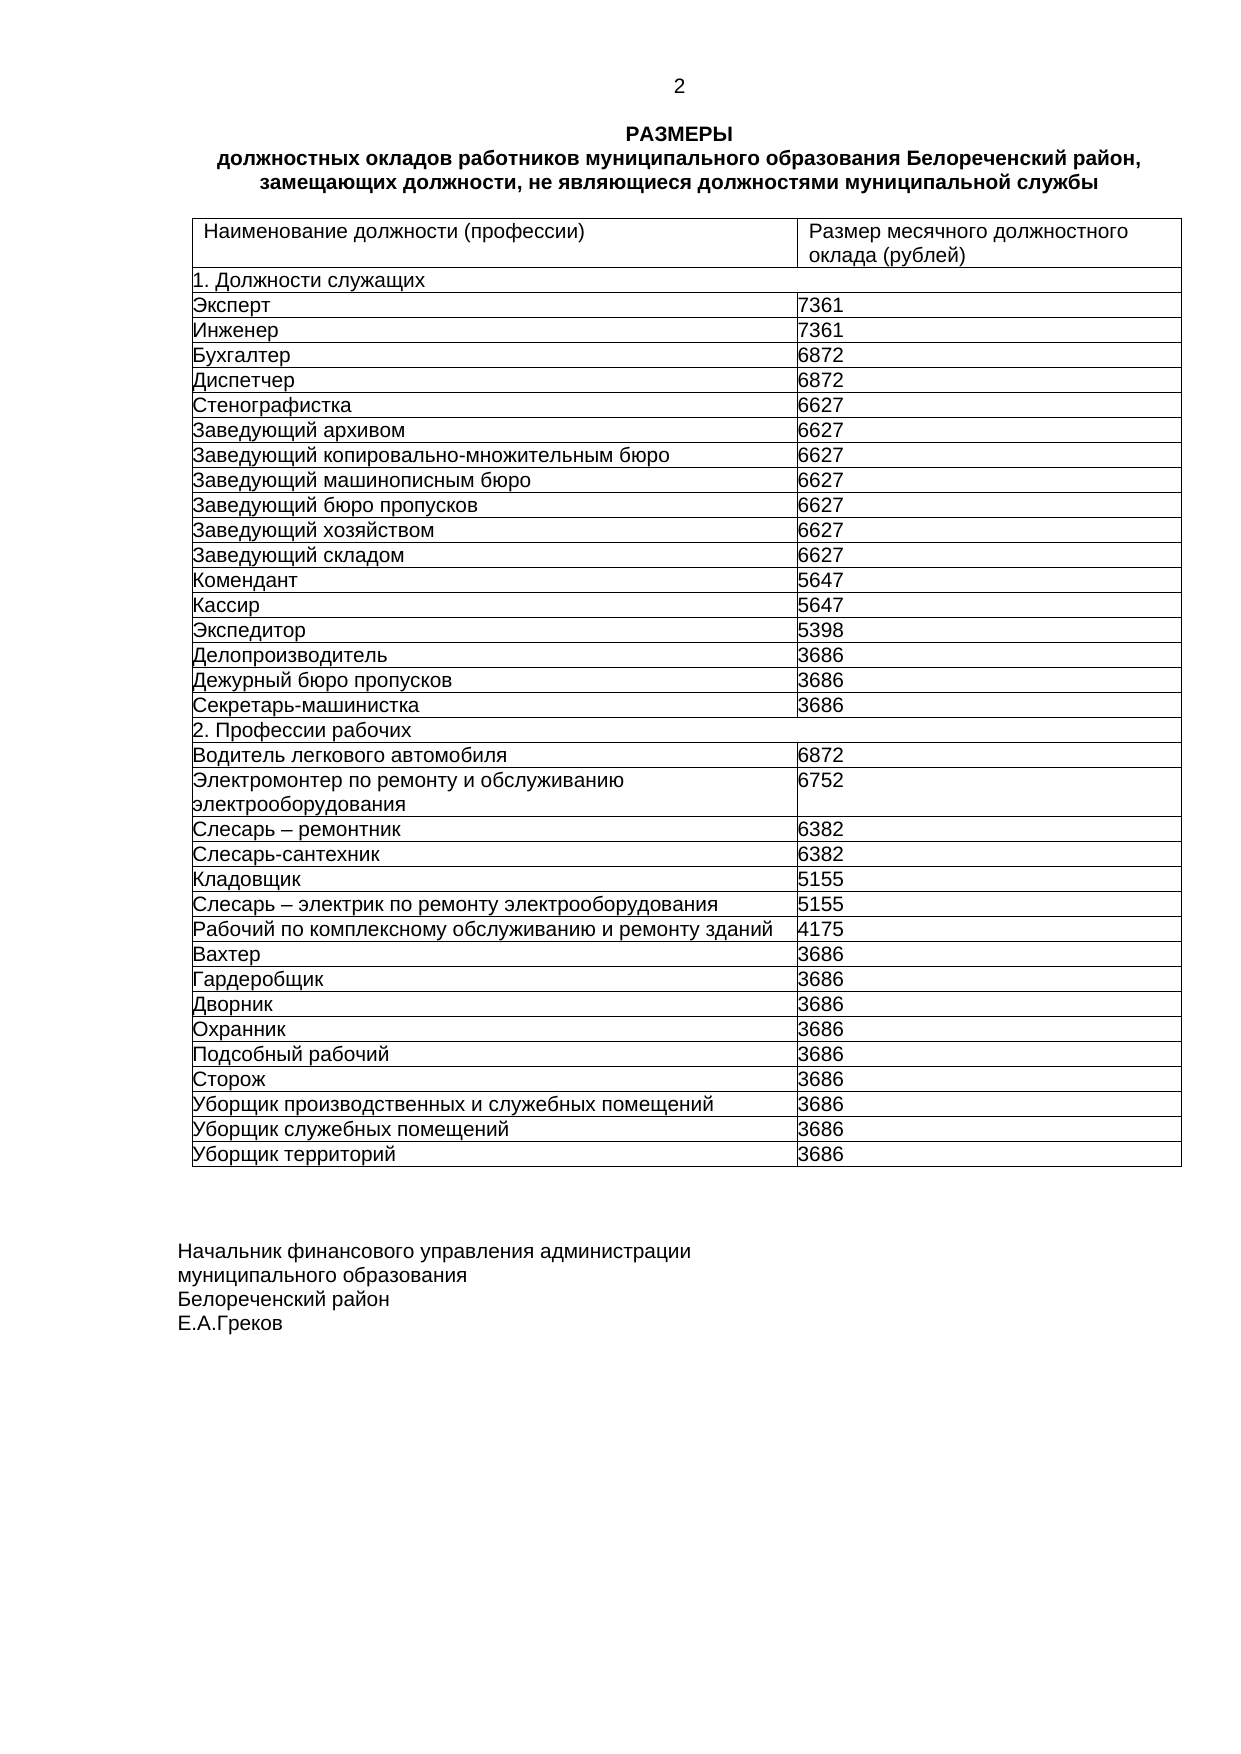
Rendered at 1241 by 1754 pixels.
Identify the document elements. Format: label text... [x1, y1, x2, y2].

table_cell 4175 [798, 917, 1181, 941]
table_cell 7361 [798, 293, 1181, 317]
table_cell 3686 [798, 967, 1181, 991]
table_cell Стенографистка [193, 393, 797, 417]
table_cell Экспедитор [193, 618, 797, 642]
table_cell Дежурный бюро пропусков [193, 668, 797, 692]
table_cell 6627 [798, 418, 1181, 442]
table_cell Секретарь-машинистка [193, 693, 797, 717]
table_cell 6627 [798, 518, 1181, 542]
table_cell 3686 [798, 942, 1181, 966]
table_cell Слесарь-сантехник [193, 842, 797, 866]
table_cell Кладовщик [193, 867, 797, 891]
table_cell Сторож [193, 1067, 797, 1091]
table_cell 6627 [798, 393, 1181, 417]
table_cell 3686 [798, 1117, 1181, 1141]
table_cell 2. Профессии рабочих [193, 718, 1181, 742]
table_cell 6872 [798, 343, 1181, 367]
table_cell Заведующий хозяйством [193, 518, 797, 542]
text Е.А.Греков [177, 1310, 1181, 1334]
table_cell Уборщик производственных и служебных помещений [193, 1092, 797, 1116]
table_cell Вахтер [193, 942, 797, 966]
table_cell Делопроизводитель [193, 643, 797, 667]
table_cell 3686 [798, 1142, 1181, 1166]
table_cell 5155 [798, 867, 1181, 891]
table_header Наименование должности (профессии) [193, 219, 797, 267]
table_cell 6872 [798, 743, 1181, 767]
text муниципального образования [177, 1262, 1181, 1286]
table_cell 6752 [798, 768, 1181, 816]
table_cell Водитель легкового автомобиля [193, 743, 797, 767]
table_cell 5398 [798, 618, 1181, 642]
table_cell 6627 [798, 493, 1181, 517]
table_cell Заведующий архивом [193, 418, 797, 442]
text должностных окладов работников муниципального образования Белореченский район, замещающих должности, не являющиеся должностями муниципальной службы [177, 146, 1181, 194]
table_cell 5155 [798, 892, 1181, 916]
text Белореченский район [177, 1286, 1181, 1310]
table_cell Эксперт [193, 293, 797, 317]
table_cell Слесарь – ремонтник [193, 817, 797, 841]
table_cell Заведующий бюро пропусков [193, 493, 797, 517]
table_cell 6382 [798, 817, 1181, 841]
table_cell Слесарь – электрик по ремонту электрооборудования [193, 892, 797, 916]
table_cell 5647 [798, 568, 1181, 592]
table_cell 3686 [798, 693, 1181, 717]
table_cell Заведующий складом [193, 543, 797, 567]
table_cell Инженер [193, 318, 797, 342]
table_header Размер месячного должностного оклада (рублей) [798, 219, 1181, 267]
table_cell 3686 [798, 1092, 1181, 1116]
table_cell 5647 [798, 593, 1181, 617]
table_cell Кассир [193, 593, 797, 617]
table_cell 7361 [798, 318, 1181, 342]
table_cell Заведующий машинописным бюро [193, 468, 797, 492]
table_cell 1. Должности служащих [193, 268, 1181, 292]
table_cell Комендант [193, 568, 797, 592]
table_cell Подсобный рабочий [193, 1042, 797, 1066]
table_cell Уборщик территорий [193, 1142, 797, 1166]
table_cell 6627 [798, 443, 1181, 467]
table_cell 6627 [798, 543, 1181, 567]
table_cell 6872 [798, 368, 1181, 392]
table_cell 6627 [798, 468, 1181, 492]
table_cell 3686 [798, 992, 1181, 1016]
text РАЗМЕРЫ [177, 122, 1181, 146]
table_cell Уборщик служебных помещений [193, 1117, 797, 1141]
table_cell Бухгалтер [193, 343, 797, 367]
table_cell 3686 [798, 668, 1181, 692]
table_cell 3686 [798, 643, 1181, 667]
text Начальник финансового управления администрации [177, 1238, 1181, 1262]
table_cell Заведующий копировально-множительным бюро [193, 443, 797, 467]
table_cell Рабочий по комплексному обслуживанию и ремонту зданий [193, 917, 797, 941]
table_cell Охранник [193, 1017, 797, 1041]
table_cell 6382 [798, 842, 1181, 866]
table_cell 3686 [798, 1042, 1181, 1066]
table_cell Электромонтер по ремонту и обслуживанию электрооборудования [193, 768, 797, 816]
table_cell Гардеробщик [193, 967, 797, 991]
table_cell 3686 [798, 1067, 1181, 1091]
table_cell 3686 [798, 1017, 1181, 1041]
table_cell Диспетчер [193, 368, 797, 392]
table_cell Дворник [193, 992, 797, 1016]
